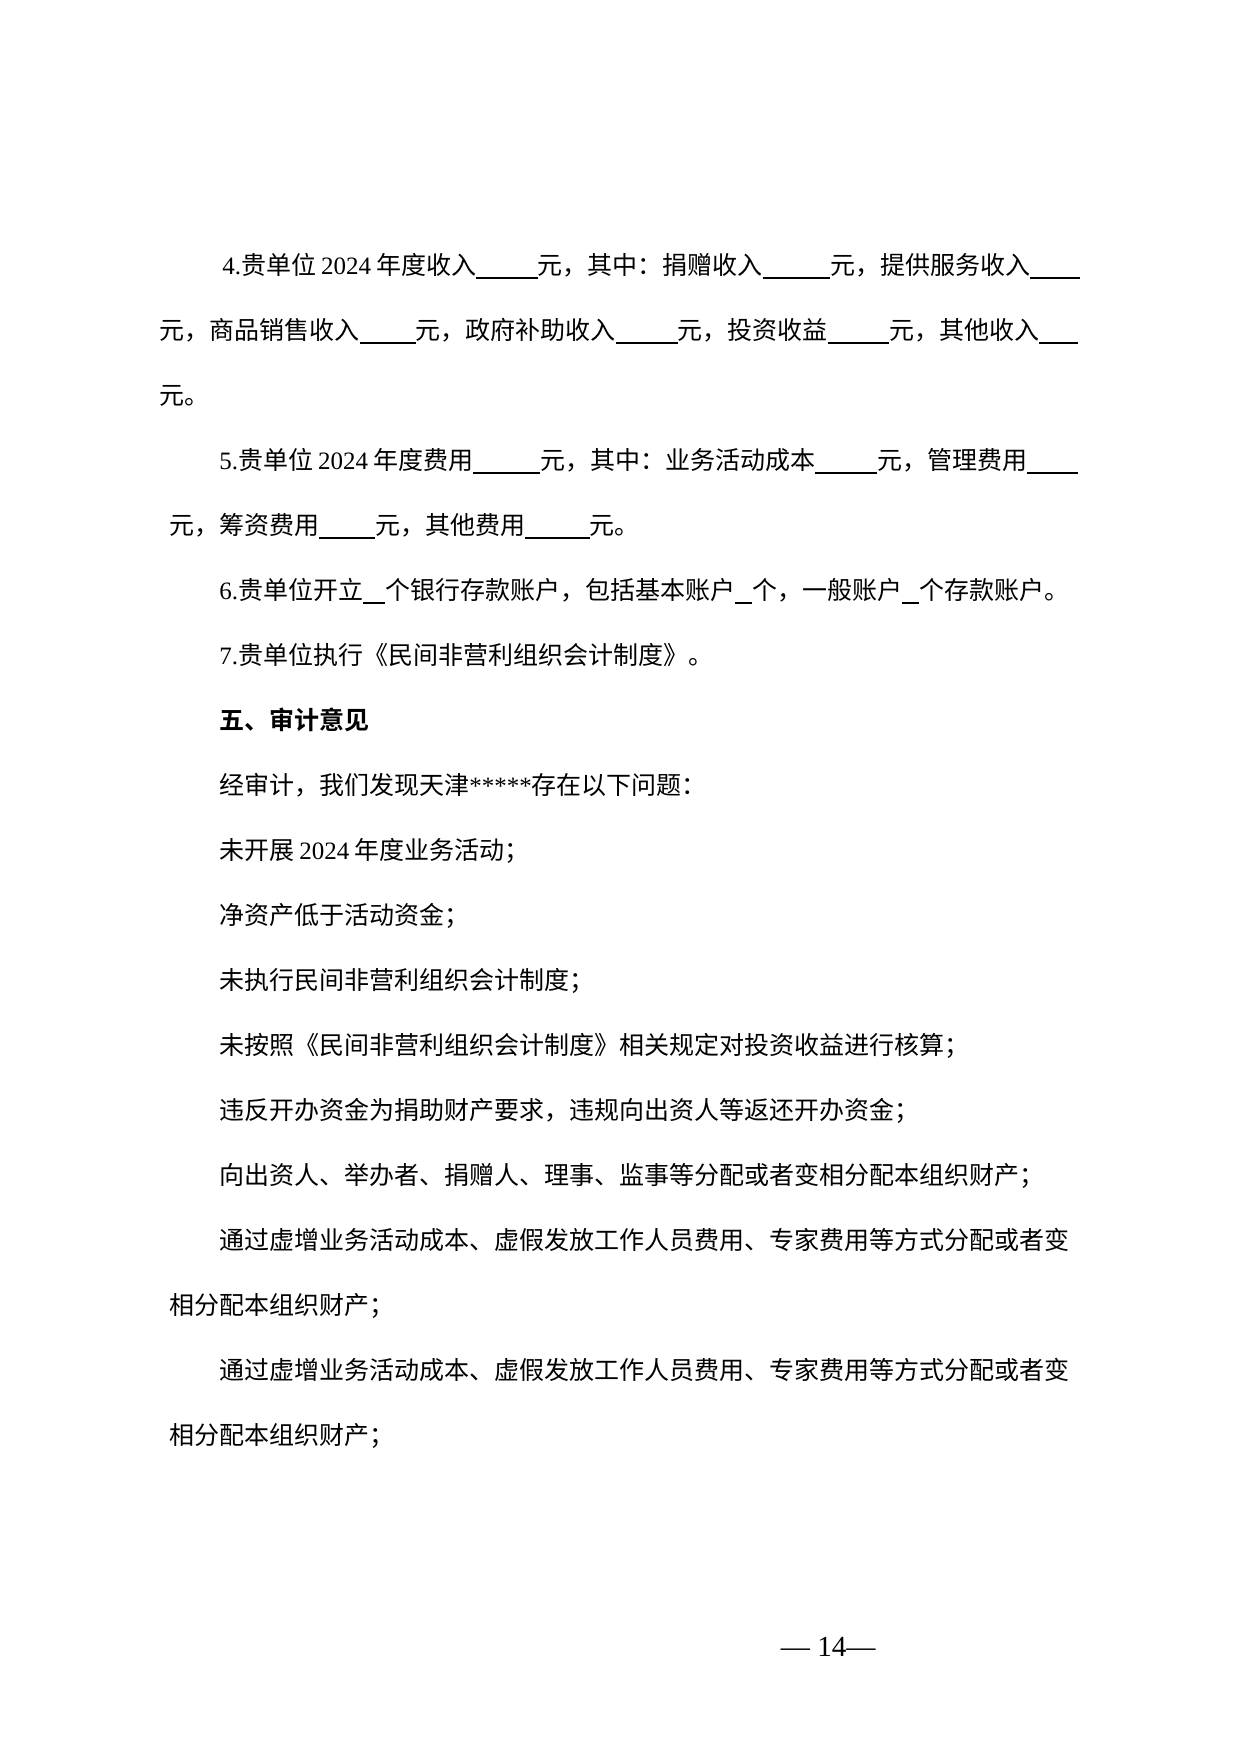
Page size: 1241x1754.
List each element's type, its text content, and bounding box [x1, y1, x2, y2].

text 4.贵单位2024年度收入 元，其中：捐赠收入 元，提供服务收入 元，商品销售收入 元，政府补助收入 元，投资收益 元，其他收入 元。 [159, 231, 1081, 426]
text 7.贵单位执行《民间非营利组织会计制度》。 [169, 621, 1081, 686]
text 未执行民间非营利组织会计制度； [169, 946, 1081, 1011]
text 违反开办资金为捐助财产要求，违规向出资人等返还开办资金； [169, 1076, 1081, 1141]
text 未开展2024年度业务活动； [169, 816, 1081, 881]
text 经审计，我们发现天津*****存在以下问题： [169, 751, 1081, 816]
text 未按照《民间非营利组织会计制度》相关规定对投资收益进行核算； [169, 1011, 1081, 1076]
text 6.贵单位开立 个银行存款账户，包括基本账户 个，一般账户 个存款账户。 [169, 556, 1081, 621]
text 通过虚增业务活动成本、虚假发放工作人员费用、专家费用等方式分配或者变相分配本组织财产； [169, 1336, 1081, 1466]
text 净资产低于活动资金； [169, 881, 1081, 946]
text 通过虚增业务活动成本、虚假发放工作人员费用、专家费用等方式分配或者变相分配本组织财产； [169, 1206, 1081, 1336]
text 5.贵单位2024年度费用 元，其中：业务活动成本 元，管理费用 元，筹资费用 元，其他费用 元。 [169, 426, 1081, 556]
text 向出资人、举办者、捐赠人、理事、监事等分配或者变相分配本组织财产； [169, 1141, 1081, 1206]
text 五、审计意见 [169, 686, 1081, 751]
